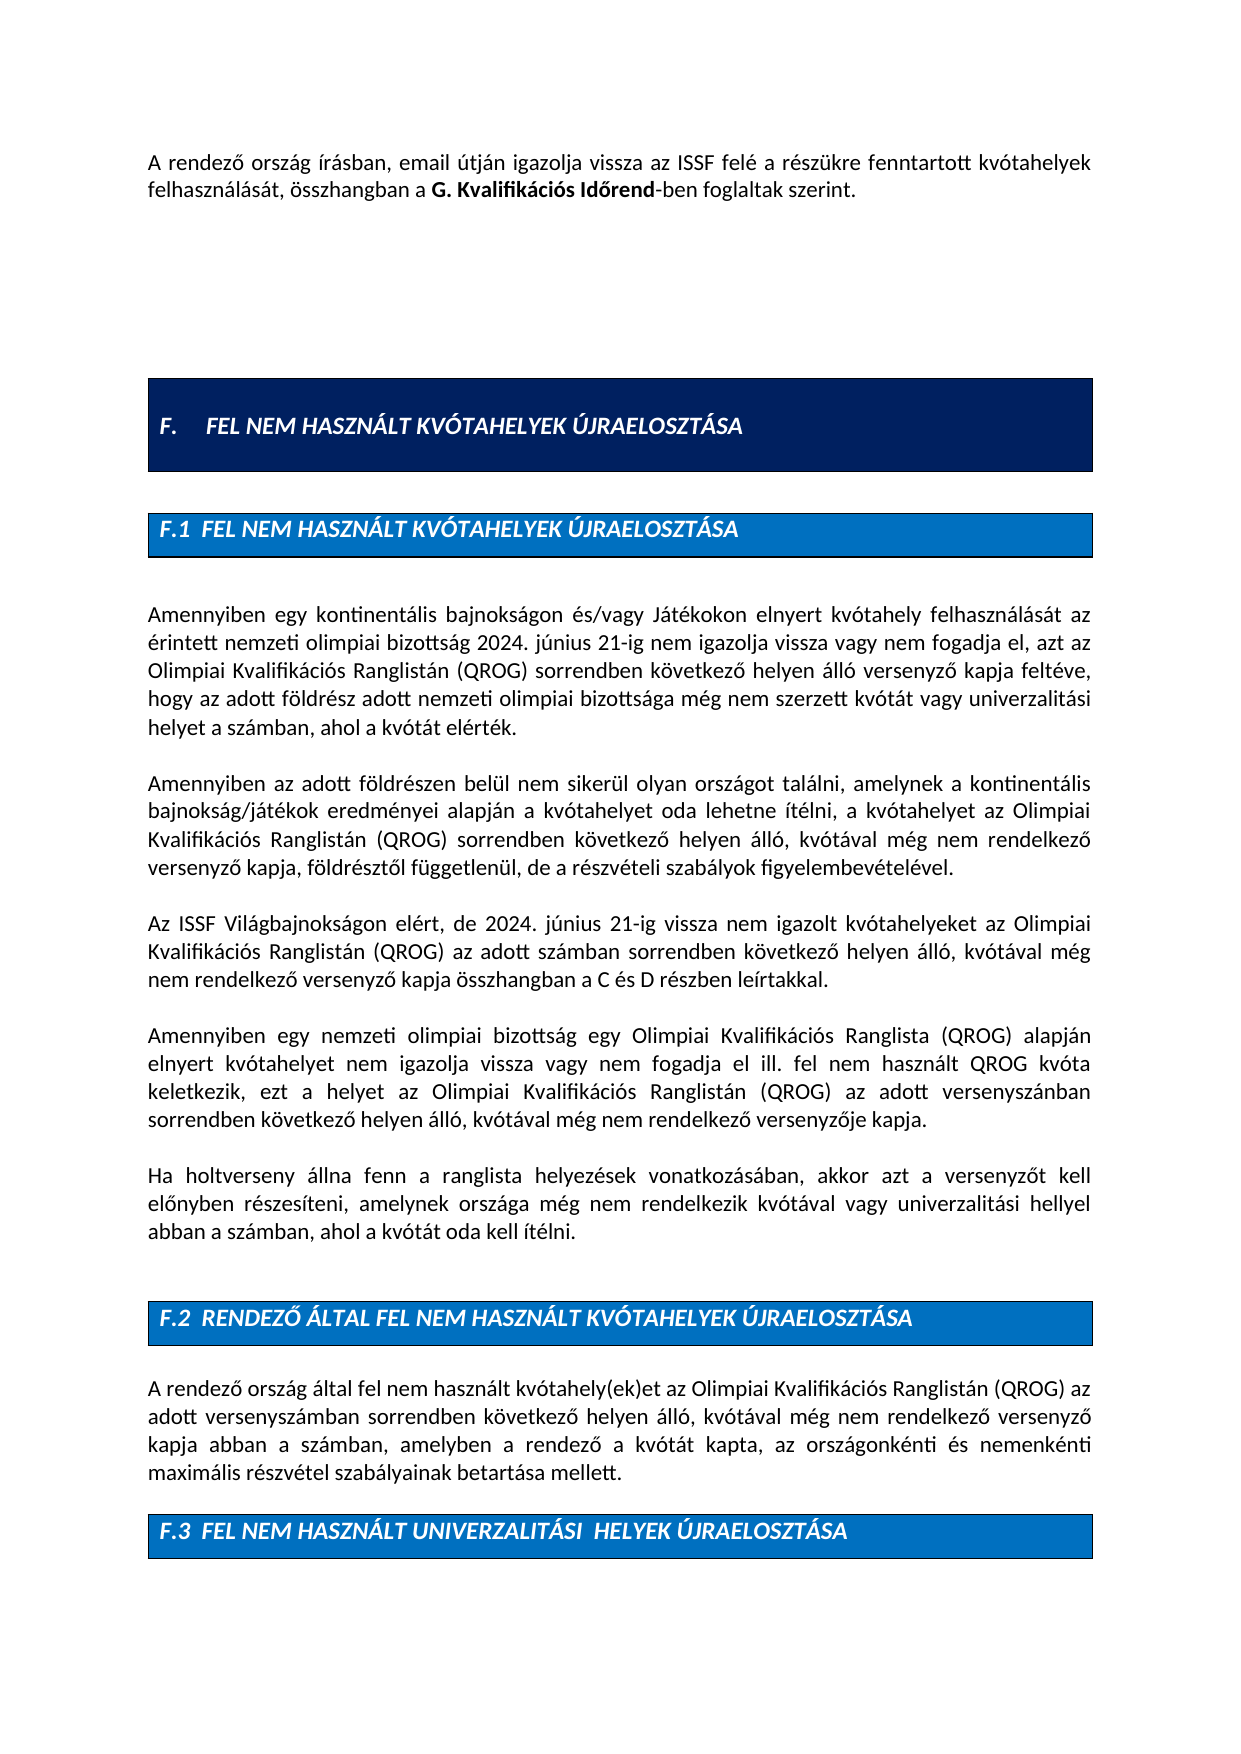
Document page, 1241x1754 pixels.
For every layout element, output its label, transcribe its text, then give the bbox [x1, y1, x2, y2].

table_header F.2 RENDEZŐ ÁLTAL FEL NEM HASZNÁLT KVÓTAHELYEK ÚJRAELOSZTÁSA [149, 1302, 1092, 1345]
table_header F.1 FEL NEM HASZNÁLT KVÓTAHELYEK ÚJRAELOSZTÁSA [149, 514, 1092, 556]
text Amennyiben az adott földrészen belül nem sikerül olyan országot találni, amelynek a kontinentális bajnokság/játékok eredményei alapján a kvótahelyet oda lehetne ítélni, a kvótahelyet az Olimpiai Kvalifikációs Ranglistán (QROG) sorrendben következő helyen álló, kvótával még nem rendelkező versenyző kapja, földrésztől függetlenül, de a részvételi szabályok figyelembevételével. [148, 769, 1093, 881]
table_header F.3 FEL NEM HASZNÁLT UNIVERZALITÁSI HELYEK ÚJRAELOSZTÁSA [149, 1515, 1092, 1558]
text A rendező ország által fel nem használt kvótahely(ek)et az Olimpiai Kvalifikációs Ranglistán (QROG) az adott versenyszámban sorrendben következő helyen álló, kvótával még nem rendelkező versenyző kapja abban a számban, amelyben a rendező a kvótát kapta, az országonkénti és nemenkénti maximális részvétel szabályainak betartása mellett. [148, 1374, 1093, 1486]
text A rendező ország írásban, email útján igazolja vissza az ISSF felé a részükre fenntartott kvótahelyek felhasználását, összhangban a G. Kvalifikációs Időrend-ben foglaltak szerint. [148, 148, 1093, 204]
text Amennyiben egy kontinentális bajnokságon és/vagy Játékokon elnyert kvótahely felhasználását az érintett nemzeti olimpiai bizottság 2024. június 21-ig nem igazolja vissza vagy nem fogadja el, azt az Olimpiai Kvalifikációs Ranglistán (QROG) sorrendben következő helyen álló versenyző kapja feltéve, hogy az adott földrész adott nemzeti olimpiai bizottsága még nem szerzett kvótát vagy univerzalitási helyet a számban, ahol a kvótát elérték. [148, 601, 1093, 741]
text Amennyiben egy nemzeti olimpiai bizottság egy Olimpiai Kvalifikációs Ranglista (QROG) alapján elnyert kvótahelyet nem igazolja vissza vagy nem fogadja el ill. fel nem használt QROG kvóta keletkezik, ezt a helyet az Olimpiai Kvalifikációs Ranglistán (QROG) az adott versenyszánban sorrendben következő helyen álló, kvótával még nem rendelkező versenyzője kapja. [148, 1021, 1093, 1133]
text Ha holtverseny állna fenn a ranglista helyezések vonatkozásában, akkor azt a versenyzőt kell előnyben részesíteni, amelynek országa még nem rendelkezik kvótával vagy univerzalitási hellyel abban a számban, ahol a kvótát oda kell ítélni. [148, 1161, 1093, 1245]
text Az ISSF Világbajnokságon elért, de 2024. június 21-ig vissza nem igazolt kvótahelyeket az Olimpiai Kvalifikációs Ranglistán (QROG) az adott számban sorrendben következő helyen álló, kvótával még nem rendelkező versenyző kapja összhangban a C és D részben leírtakkal. [148, 909, 1093, 993]
table_header F. FEL NEM HASZNÁLT KVÓTAHELYEK ÚJRAELOSZTÁSA [149, 379, 1092, 471]
